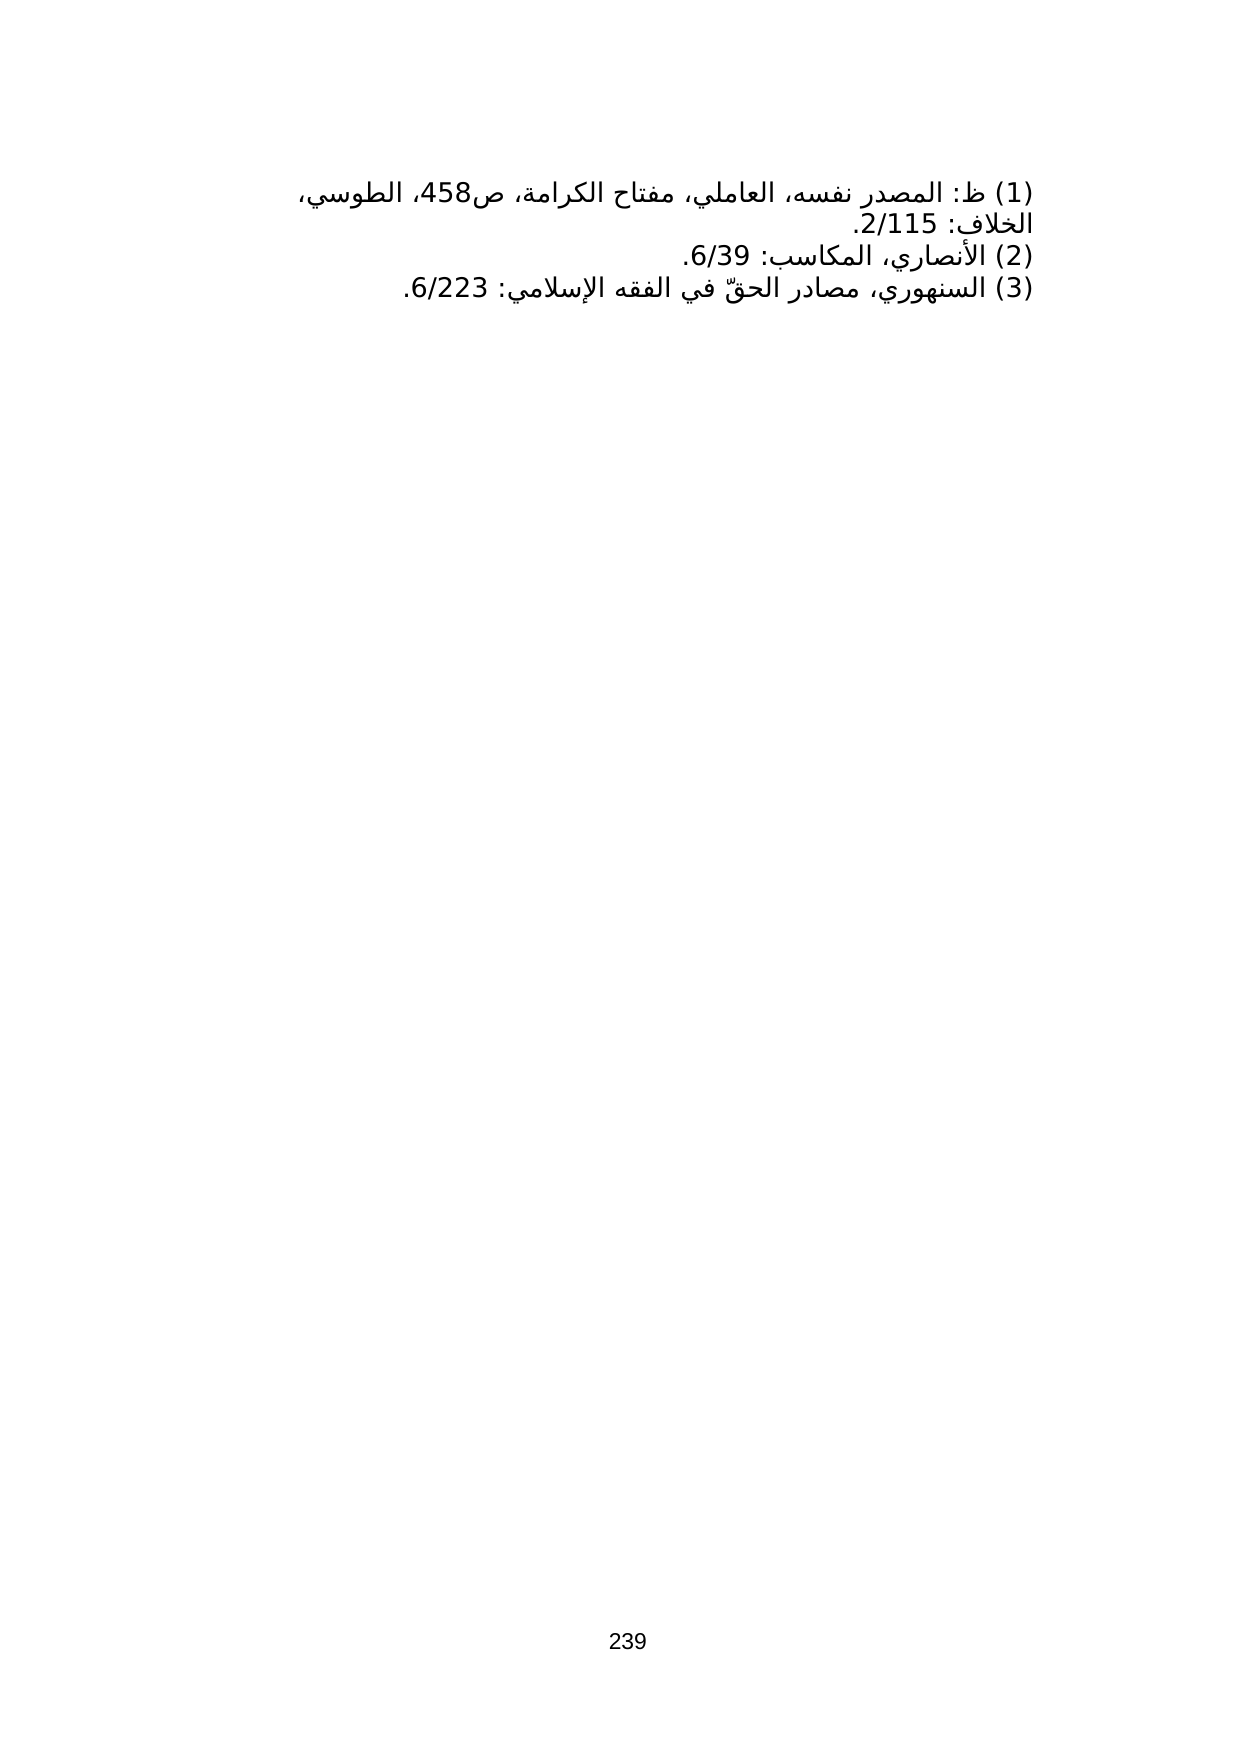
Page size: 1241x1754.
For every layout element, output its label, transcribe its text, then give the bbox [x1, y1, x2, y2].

text (1) ظ: المصدر نفسه، العاملي، مفتاح الكرامة، ص458، الطوسي، الخلاف: 2/115. [222, 177, 1033, 240]
text (2) الأنصاري، المكاسب: 6/39. [222, 240, 1033, 272]
text (3) السنهوري، مصادر الحقّ في الفقه الإسلامي: 6/223. [222, 272, 1033, 303]
